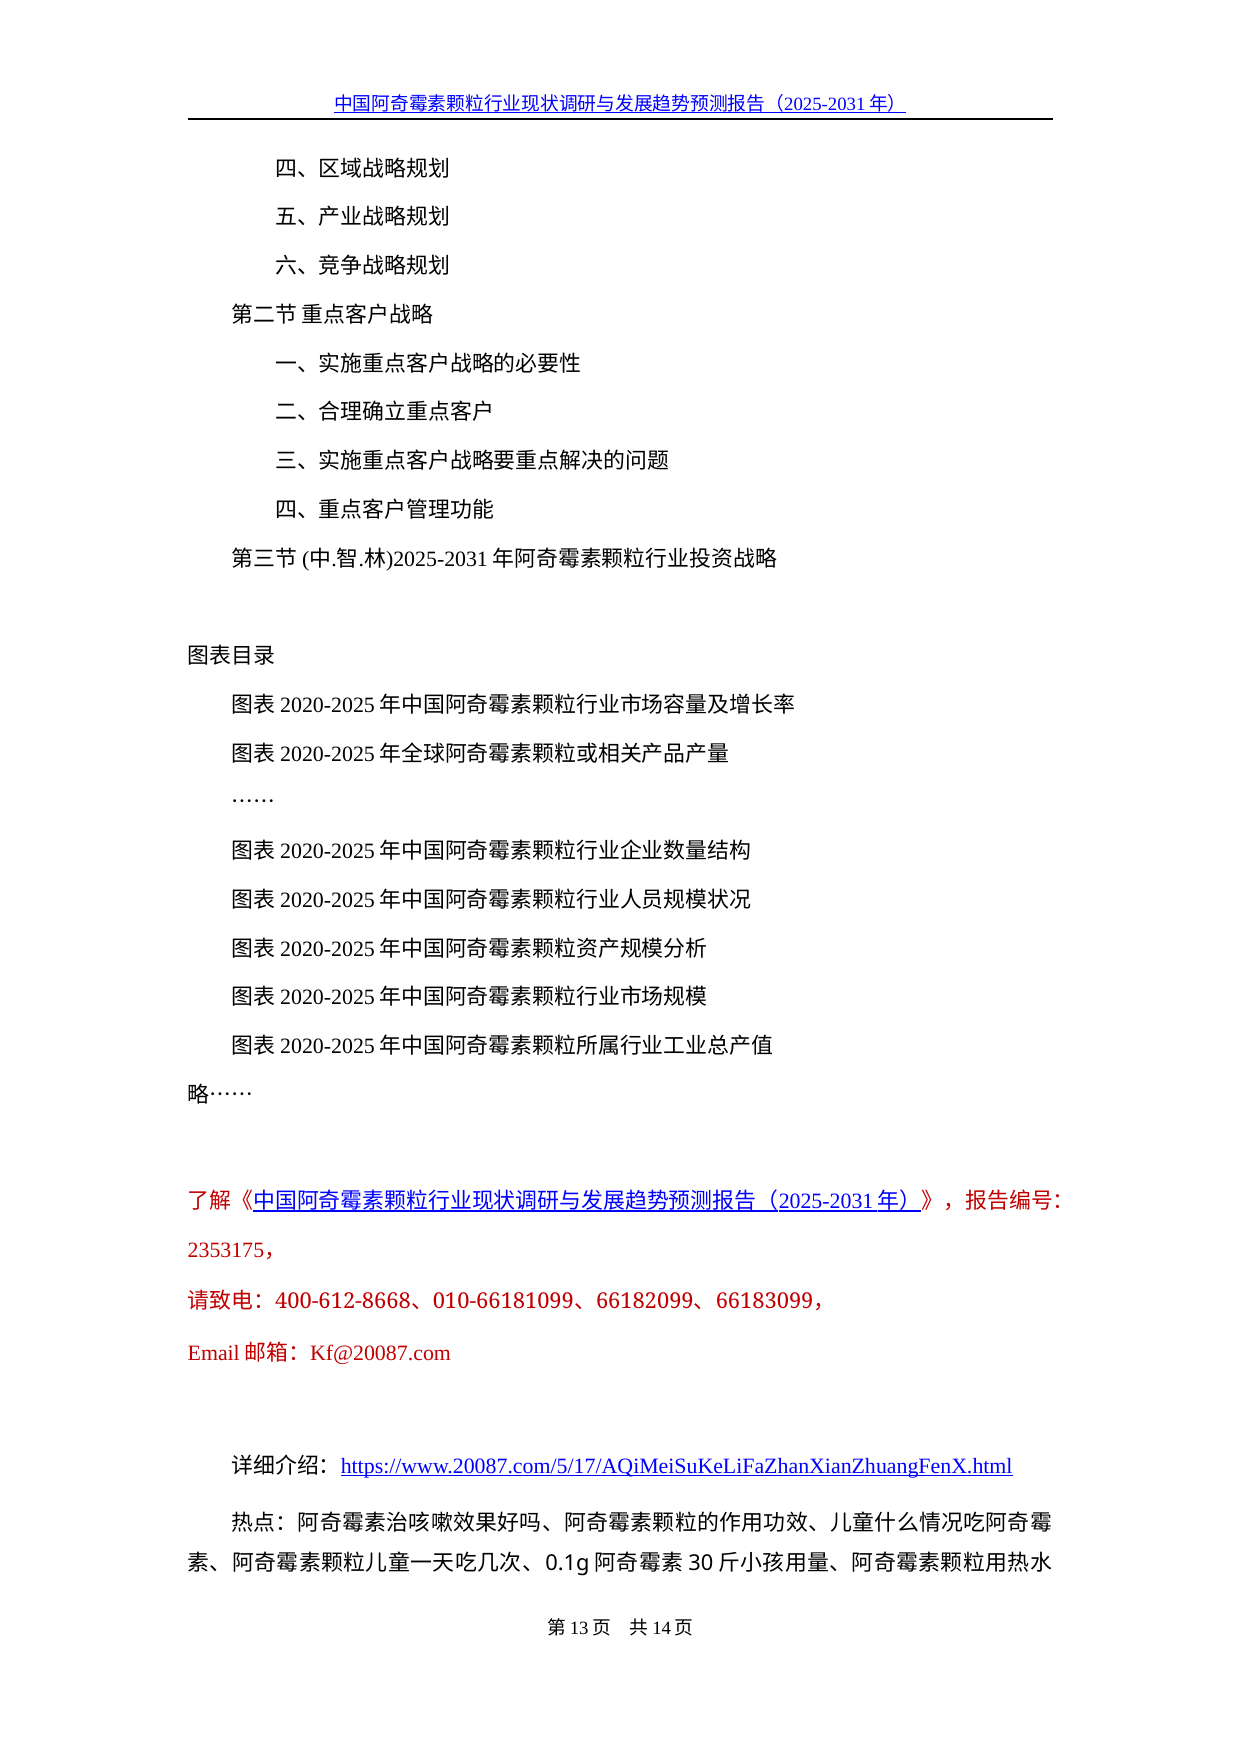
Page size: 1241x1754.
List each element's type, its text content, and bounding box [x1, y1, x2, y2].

text Email邮箱：Kf@20087.com [187, 1335, 1053, 1367]
text 了解《中国阿奇霉素颗粒行业现状调研与发展趋势预测报告（2025-2031年）》，报告编号：2353175， [187, 1183, 1053, 1264]
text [187, 1504, 1053, 1577]
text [187, 150, 1053, 1109]
text 详细介绍：https://www.20087.com/5/17/AQiMeiSuKeLiFaZhanXianZhuangFenX.html [187, 1448, 1053, 1480]
text 请致电：400-612-8668、010-66181099、66182099、66183099， [187, 1283, 1053, 1316]
